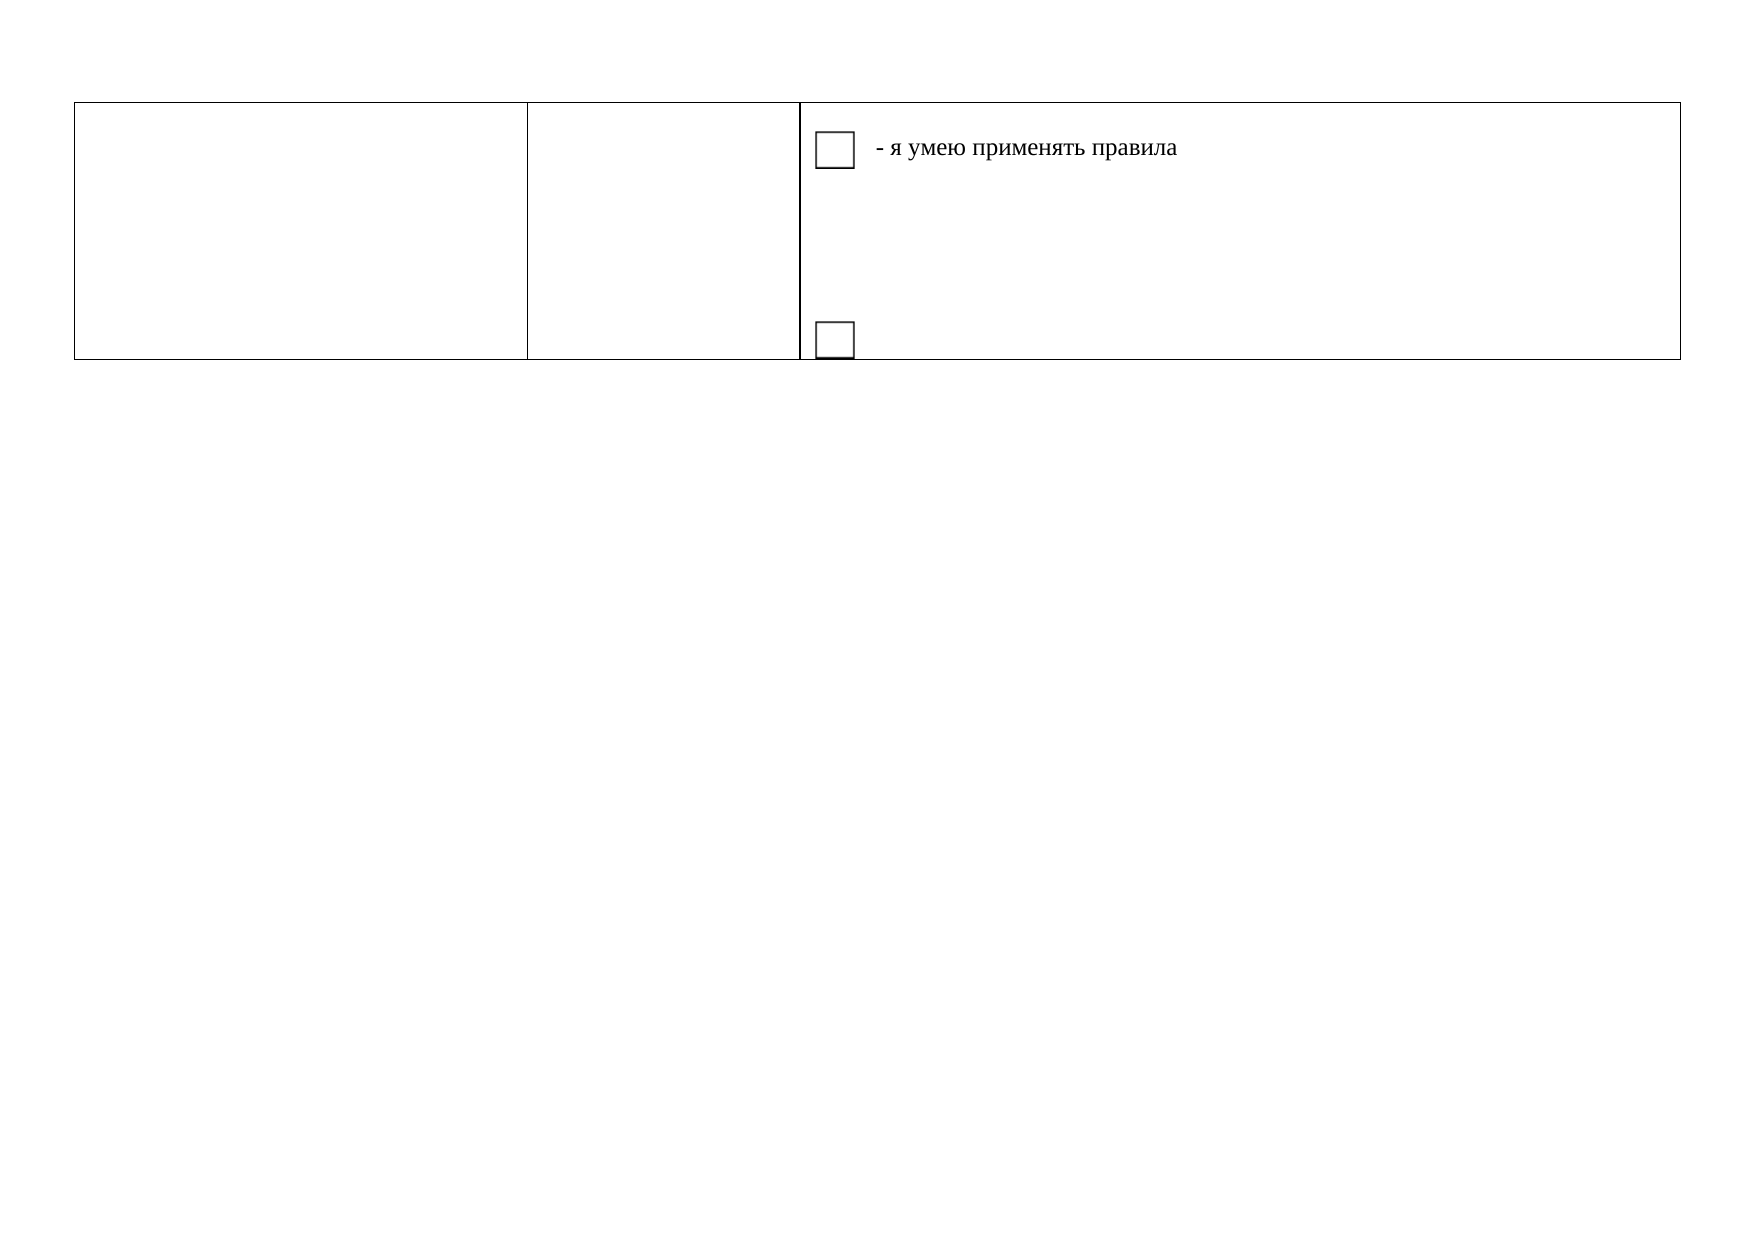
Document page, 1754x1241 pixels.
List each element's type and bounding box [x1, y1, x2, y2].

table_cell [801, 103, 1680, 359]
picture [814, 320, 855, 359]
table_cell [75, 103, 527, 359]
picture [814, 130, 855, 169]
table_cell [528, 103, 799, 359]
